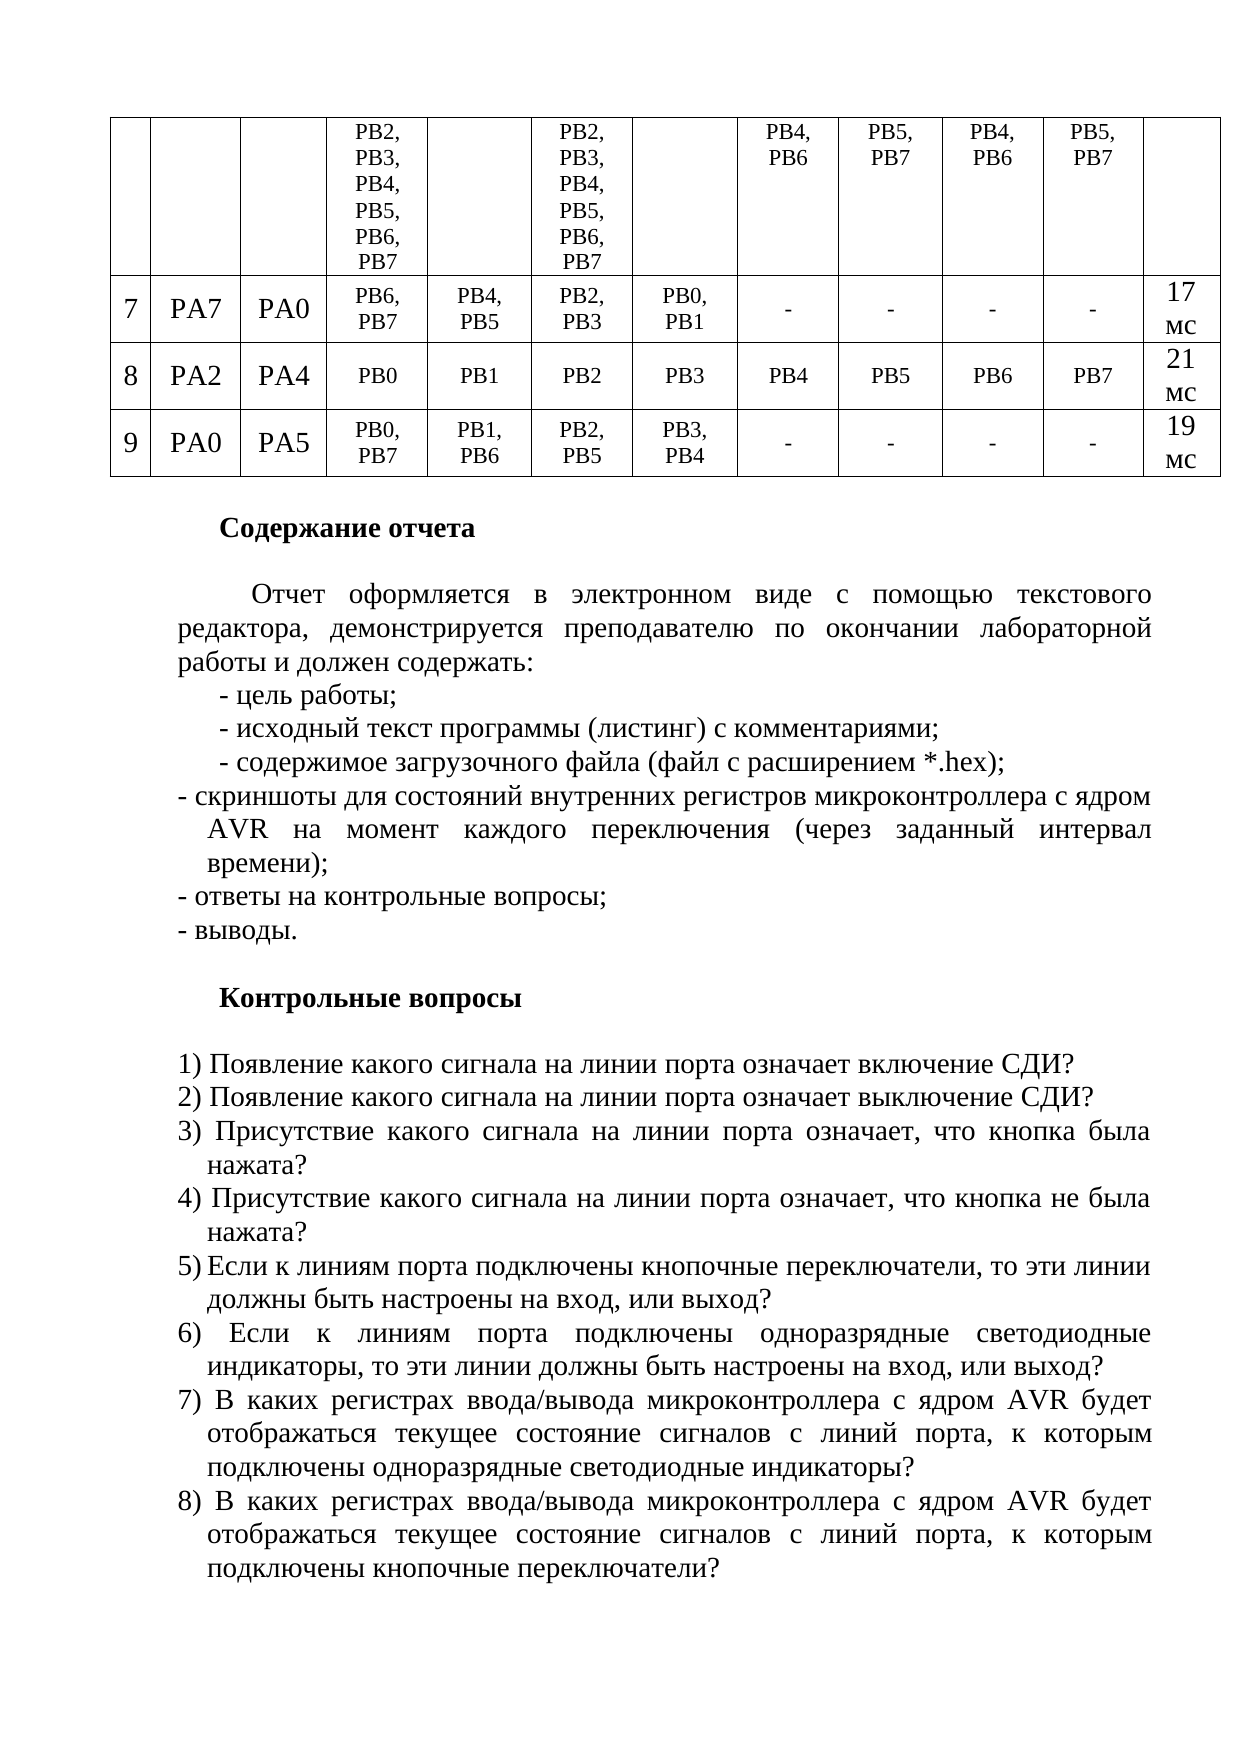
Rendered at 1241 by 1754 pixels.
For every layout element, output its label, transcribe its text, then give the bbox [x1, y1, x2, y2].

table_cell - [839, 410, 942, 476]
list ответы на контрольные вопросы; [177, 879, 1232, 912]
table_cell 17 мс [1144, 276, 1220, 342]
table_cell 19 мс [1144, 410, 1220, 476]
table_cell PB4 [738, 343, 838, 409]
table_cell PA5 [241, 410, 326, 476]
table_header PB2, PB3, PB4, PB5, PB6, PB7 [327, 118, 427, 275]
table_cell PB1 [428, 343, 531, 409]
table_header PB2, PB3, PB4, PB5, PB6, PB7 [532, 118, 632, 275]
table_cell - [943, 276, 1043, 342]
table_cell PA0 [241, 276, 326, 342]
list Появление какого сигнала на линии порта означает включение СДИ? [177, 1046, 1232, 1080]
list Присутствие какого сигнала на линии порта означает, что кнопка не была нажата? [177, 1181, 1151, 1248]
table_cell PA0 [151, 410, 240, 476]
list Присутствие какого сигнала на линии порта означает, что кнопка была нажата? [177, 1113, 1151, 1181]
table_header PB4, PB6 [943, 118, 1043, 275]
subtitle Контрольные вопросы [219, 980, 1232, 1013]
table_header [241, 118, 326, 275]
table_cell - [1044, 276, 1143, 342]
table_cell PB2 [532, 343, 632, 409]
table_header [1144, 118, 1220, 275]
list Если к линиям порта подключены одноразрядные светодиодные индикаторы, то эти линии должны быть настроены на вход, или выход? [177, 1315, 1152, 1382]
table_cell PB5 [839, 343, 942, 409]
table_cell 9 [111, 410, 150, 476]
table_cell PB2, PB3 [532, 276, 632, 342]
table_cell PA2 [151, 343, 240, 409]
list Если к линиям порта подключены кнопочные переключатели, то эти линии должны быть настроены на вход, или выход? [177, 1248, 1152, 1315]
list содержимое загрузочного файла (файл с расширением *.hex); [219, 744, 1232, 778]
list цель работы; [219, 677, 1232, 711]
table_cell PB4, PB5 [428, 276, 531, 342]
list Появление какого сигнала на линии порта означает выключение СДИ? [177, 1080, 1232, 1113]
table_cell - [943, 410, 1043, 476]
table_header PB5, PB7 [1044, 118, 1143, 275]
table_cell PB1, PB6 [428, 410, 531, 476]
text Отчет оформляется в электронном виде с помощью текстового редактора, демонстрируется преподавателю по окончании лабораторной работы и должен содержать: [177, 577, 1152, 677]
table_cell PB2, PB5 [532, 410, 632, 476]
table_header [633, 118, 737, 275]
table_cell PB7 [1044, 343, 1143, 409]
table_cell PB3 [633, 343, 737, 409]
list выводы. [177, 912, 1232, 946]
table_cell PB6 [943, 343, 1043, 409]
table_cell 21 мс [1144, 343, 1220, 409]
table_cell - [738, 410, 838, 476]
list В каких регистрах ввода/вывода микроконтроллера с ядром AVR будет отображаться текущее состояние сигналов с линий порта, к которым подключены одноразрядные светодиодные индикаторы? [177, 1382, 1152, 1483]
table_cell PB0, PB1 [633, 276, 737, 342]
table_cell - [839, 276, 942, 342]
table_cell PB3, PB4 [633, 410, 737, 476]
table_cell - [738, 276, 838, 342]
table_cell 7 [111, 276, 150, 342]
table_cell 8 [111, 343, 150, 409]
table_cell - [1044, 410, 1143, 476]
table_header [151, 118, 240, 275]
table_cell PB0 [327, 343, 427, 409]
subtitle Содержание отчета [219, 510, 1232, 543]
list В каких регистрах ввода/вывода микроконтроллера с ядром AVR будет отображаться текущее состояние сигналов с линий порта, к которым подключены кнопочные переключатели? [177, 1483, 1152, 1583]
table_header PB5, PB7 [839, 118, 942, 275]
table_header [428, 118, 531, 275]
table_header PB4, PB6 [738, 118, 838, 275]
table_cell PB6, PB7 [327, 276, 427, 342]
table_header [111, 118, 150, 275]
table_cell PA7 [151, 276, 240, 342]
table_cell PA4 [241, 343, 326, 409]
table_cell PB0, PB7 [327, 410, 427, 476]
list скриншоты для состояний внутренних регистров микроконтроллера с ядром AVR на момент каждого переключения (через заданный интервал времени); [177, 778, 1152, 878]
list исходный текст программы (листинг) с комментариями; [219, 711, 1232, 744]
